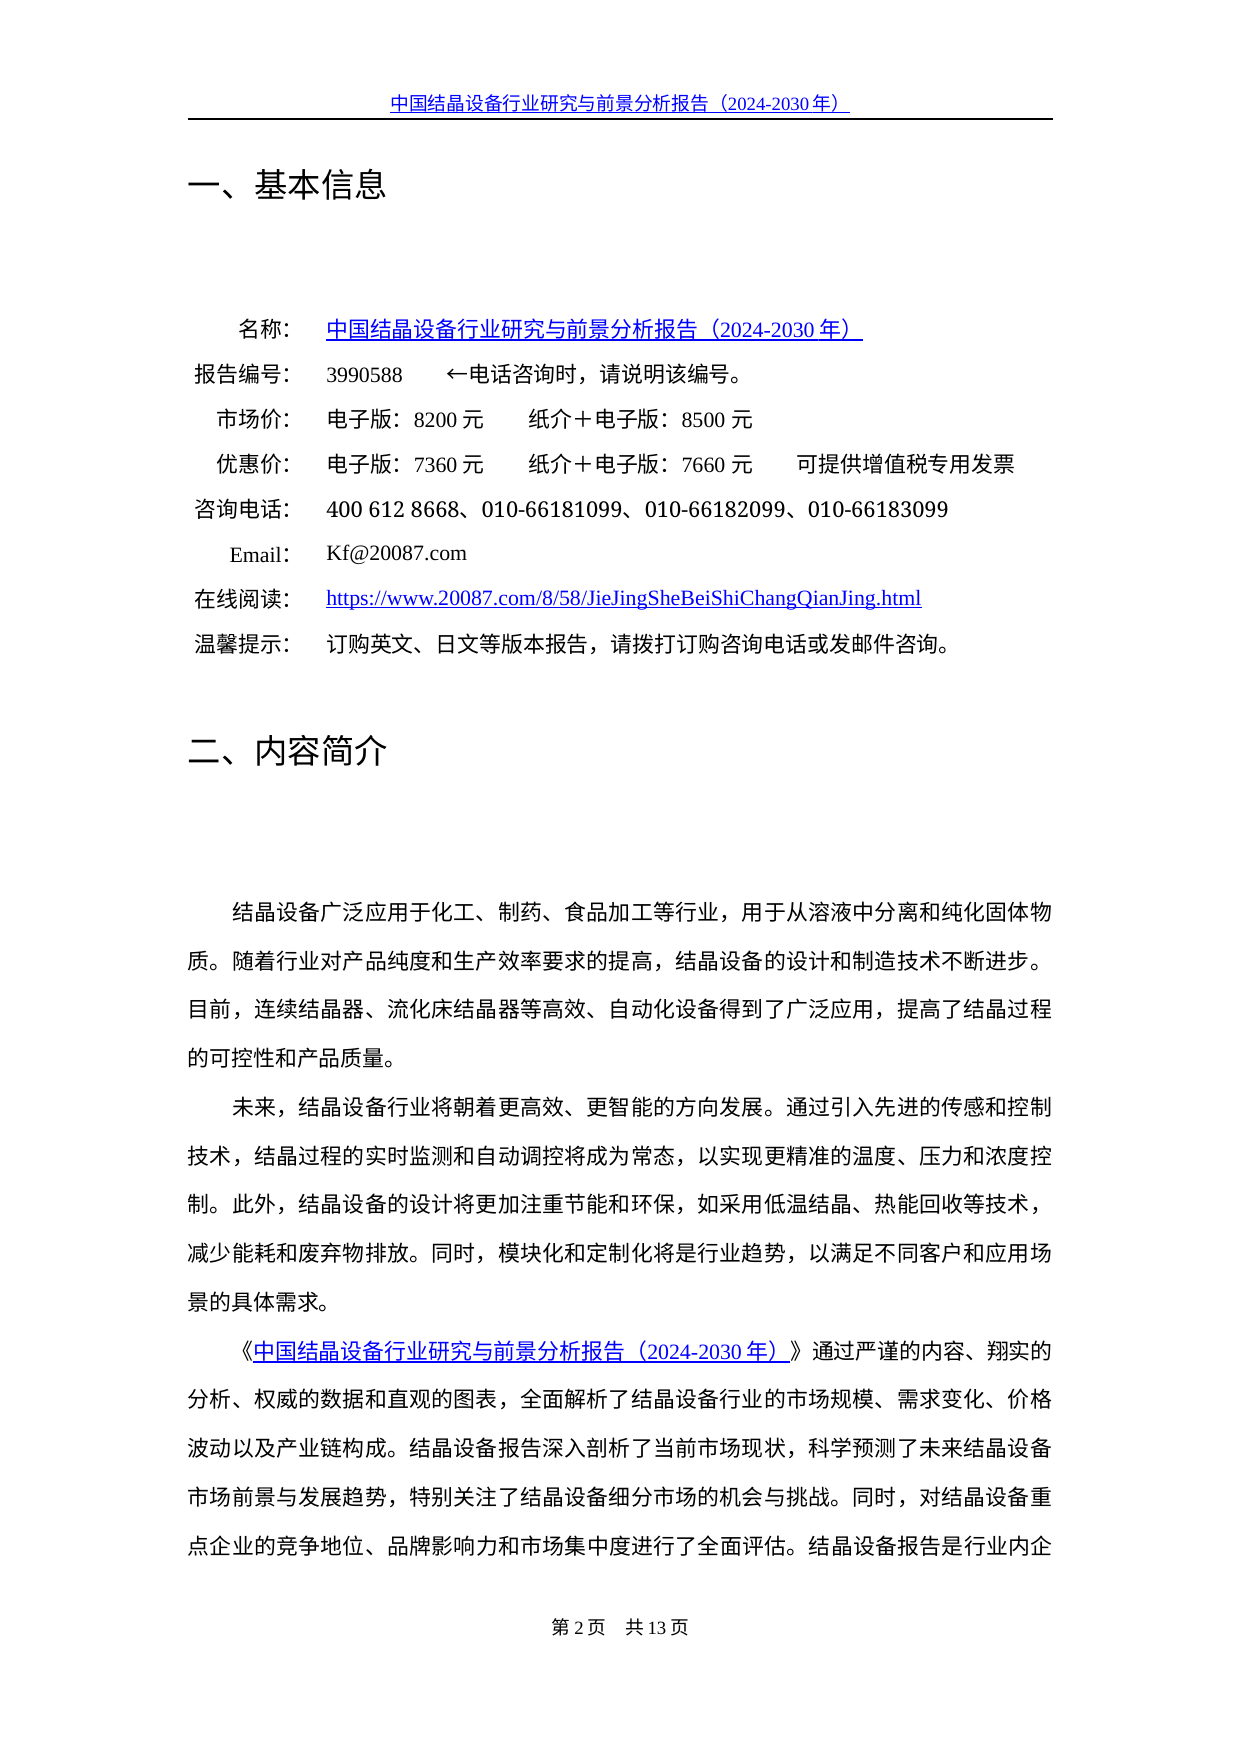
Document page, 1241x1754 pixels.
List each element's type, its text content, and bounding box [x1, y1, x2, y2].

table_cell 优惠价： [167, 447, 315, 492]
table_cell 温馨提示： [167, 627, 315, 672]
table_cell 报告编号： [167, 357, 315, 402]
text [187, 894, 1053, 1561]
table_cell [315, 582, 1073, 627]
table_cell Email： [167, 537, 315, 582]
table_cell 市场价： [167, 402, 315, 447]
table_cell Kf@20087.com [315, 537, 1073, 582]
table_cell 3990588 ←电话咨询时，请说明该编号。 [315, 357, 1073, 402]
table_cell 在线阅读： [167, 582, 315, 627]
table_cell 电子版：7360 元 纸介＋电子版：7660 元 可提供增值税专用发票 [315, 447, 1073, 492]
table_header 中国结晶设备行业研究与前景分析报告（2024-2030年） [315, 312, 1073, 357]
table_cell 咨询电话： [167, 492, 315, 537]
title 二、内容简介 [187, 717, 1053, 782]
table_cell 订购英文、日文等版本报告，请拨打订购咨询电话或发邮件咨询。 [315, 627, 1073, 672]
title 一、基本信息 [187, 150, 1053, 215]
table_cell 400 612 8668、010-66181099、010-66182099、010-66183099 [315, 492, 1073, 537]
table_cell 电子版：8200 元 纸介＋电子版：8500 元 [315, 402, 1073, 447]
table_header 名称： [167, 312, 315, 357]
